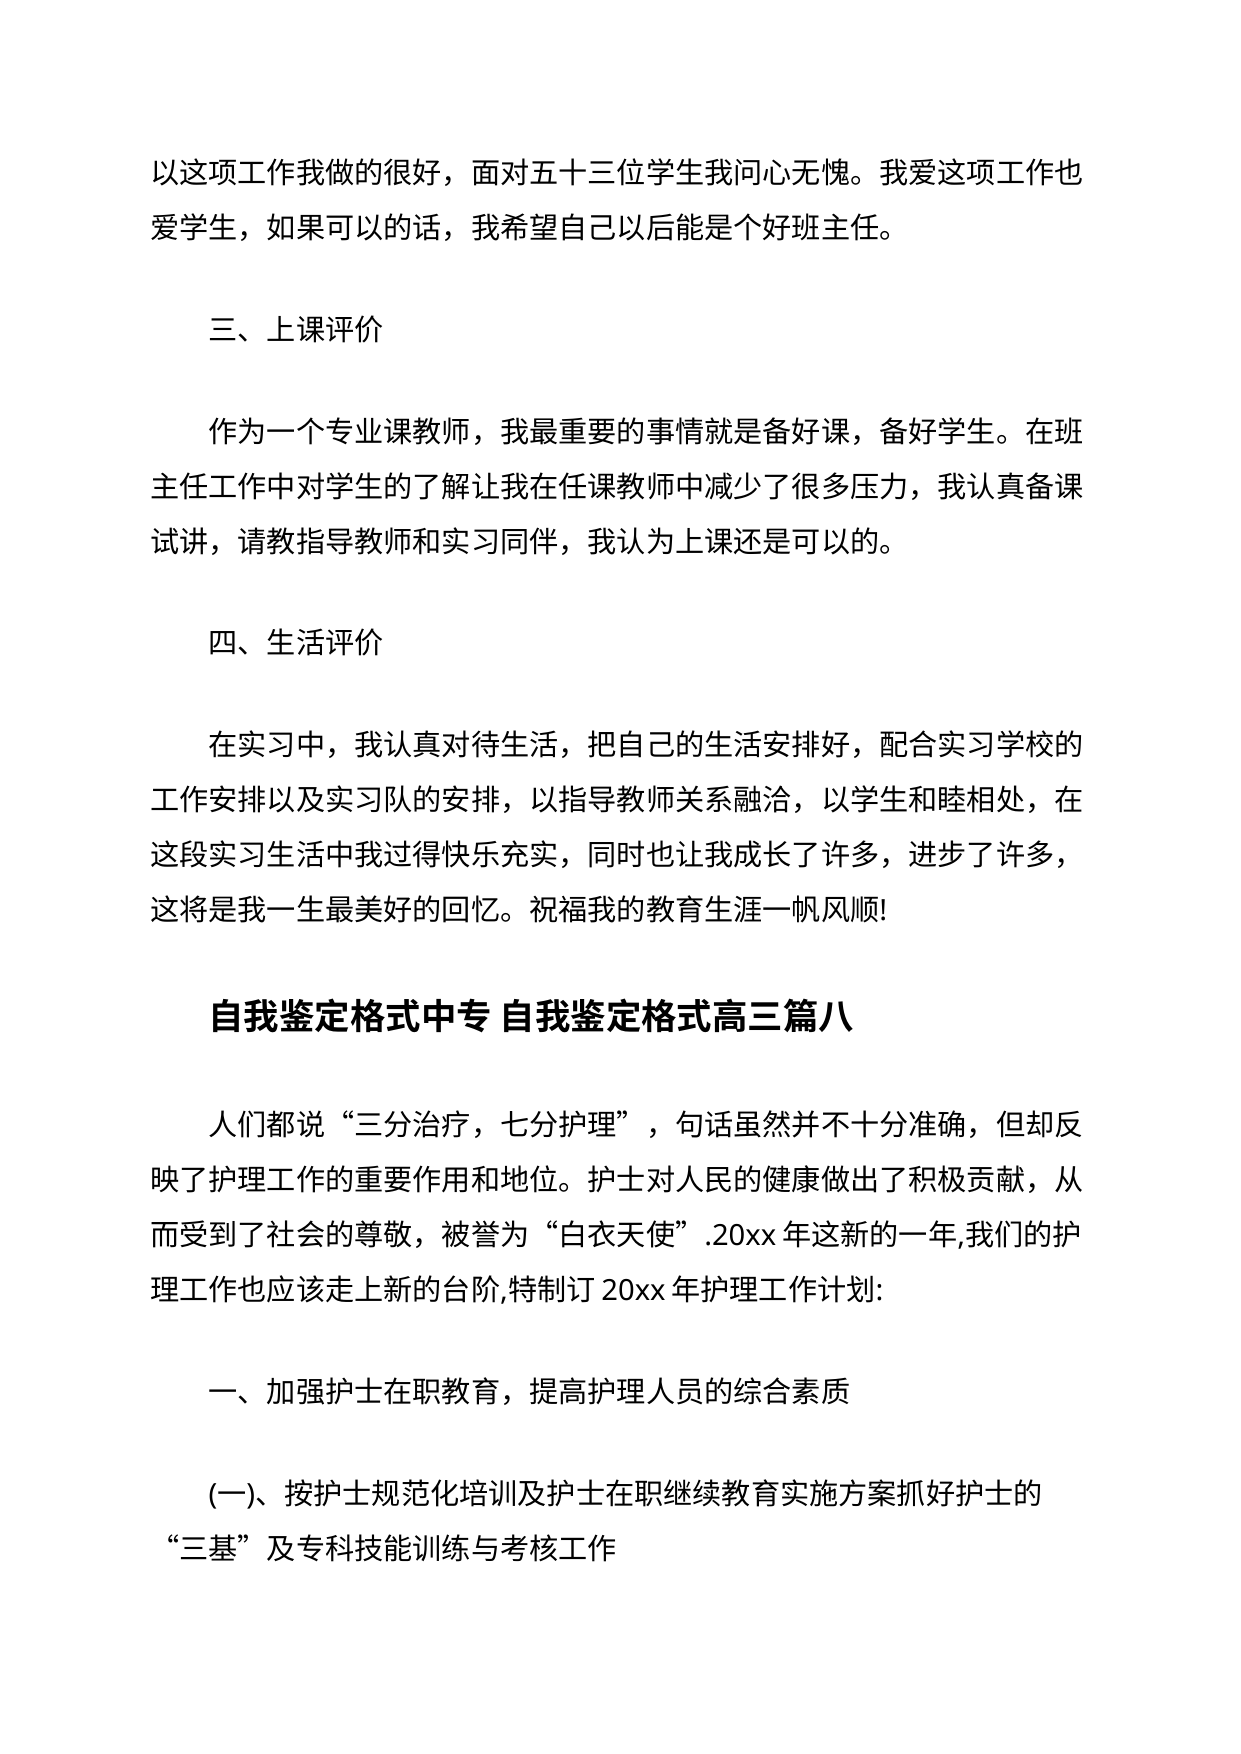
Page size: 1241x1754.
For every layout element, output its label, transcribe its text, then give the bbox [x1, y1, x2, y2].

text 在实习中，我认真对待生活，把自己的生活安排好，配合实习学校的工作安排以及实习队的安排，以指导教师关系融洽，以学生和睦相处，在这段实习生活中我过得快乐充实，同时也让我成长了许多，进步了许多，这将是我一生最美好的回忆。祝福我的教育生涯一帆风顺! [150, 722, 1090, 929]
text 一、加强护士在职教育，提高护理人员的综合素质 [150, 1369, 1090, 1411]
text 四、生活评价 [150, 620, 1090, 662]
text (一)、按护士规范化培训及护士在职继续教育实施方案抓好护士的“三基”及专科技能训练与考核工作 [150, 1470, 1090, 1568]
text 人们都说“三分治疗，七分护理”，句话虽然并不十分准确，但却反映了护理工作的重要作用和地位。护士对人民的健康做出了积极贡献，从而受到了社会的尊敬，被誉为“白衣天使”.20xx年这新的一年,我们的护理工作也应该走上新的台阶,特制订20xx年护理工作计划: [150, 1102, 1090, 1309]
text 三、上课评价 [150, 307, 1090, 349]
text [150, 150, 1090, 247]
text 自我鉴定格式中专 自我鉴定格式高三篇八 [150, 988, 1090, 1040]
text 作为一个专业课教师，我最重要的事情就是备好课，备好学生。在班主任工作中对学生的了解让我在任课教师中减少了很多压力，我认真备课试讲，请教指导教师和实习同伴，我认为上课还是可以的。 [150, 408, 1090, 561]
